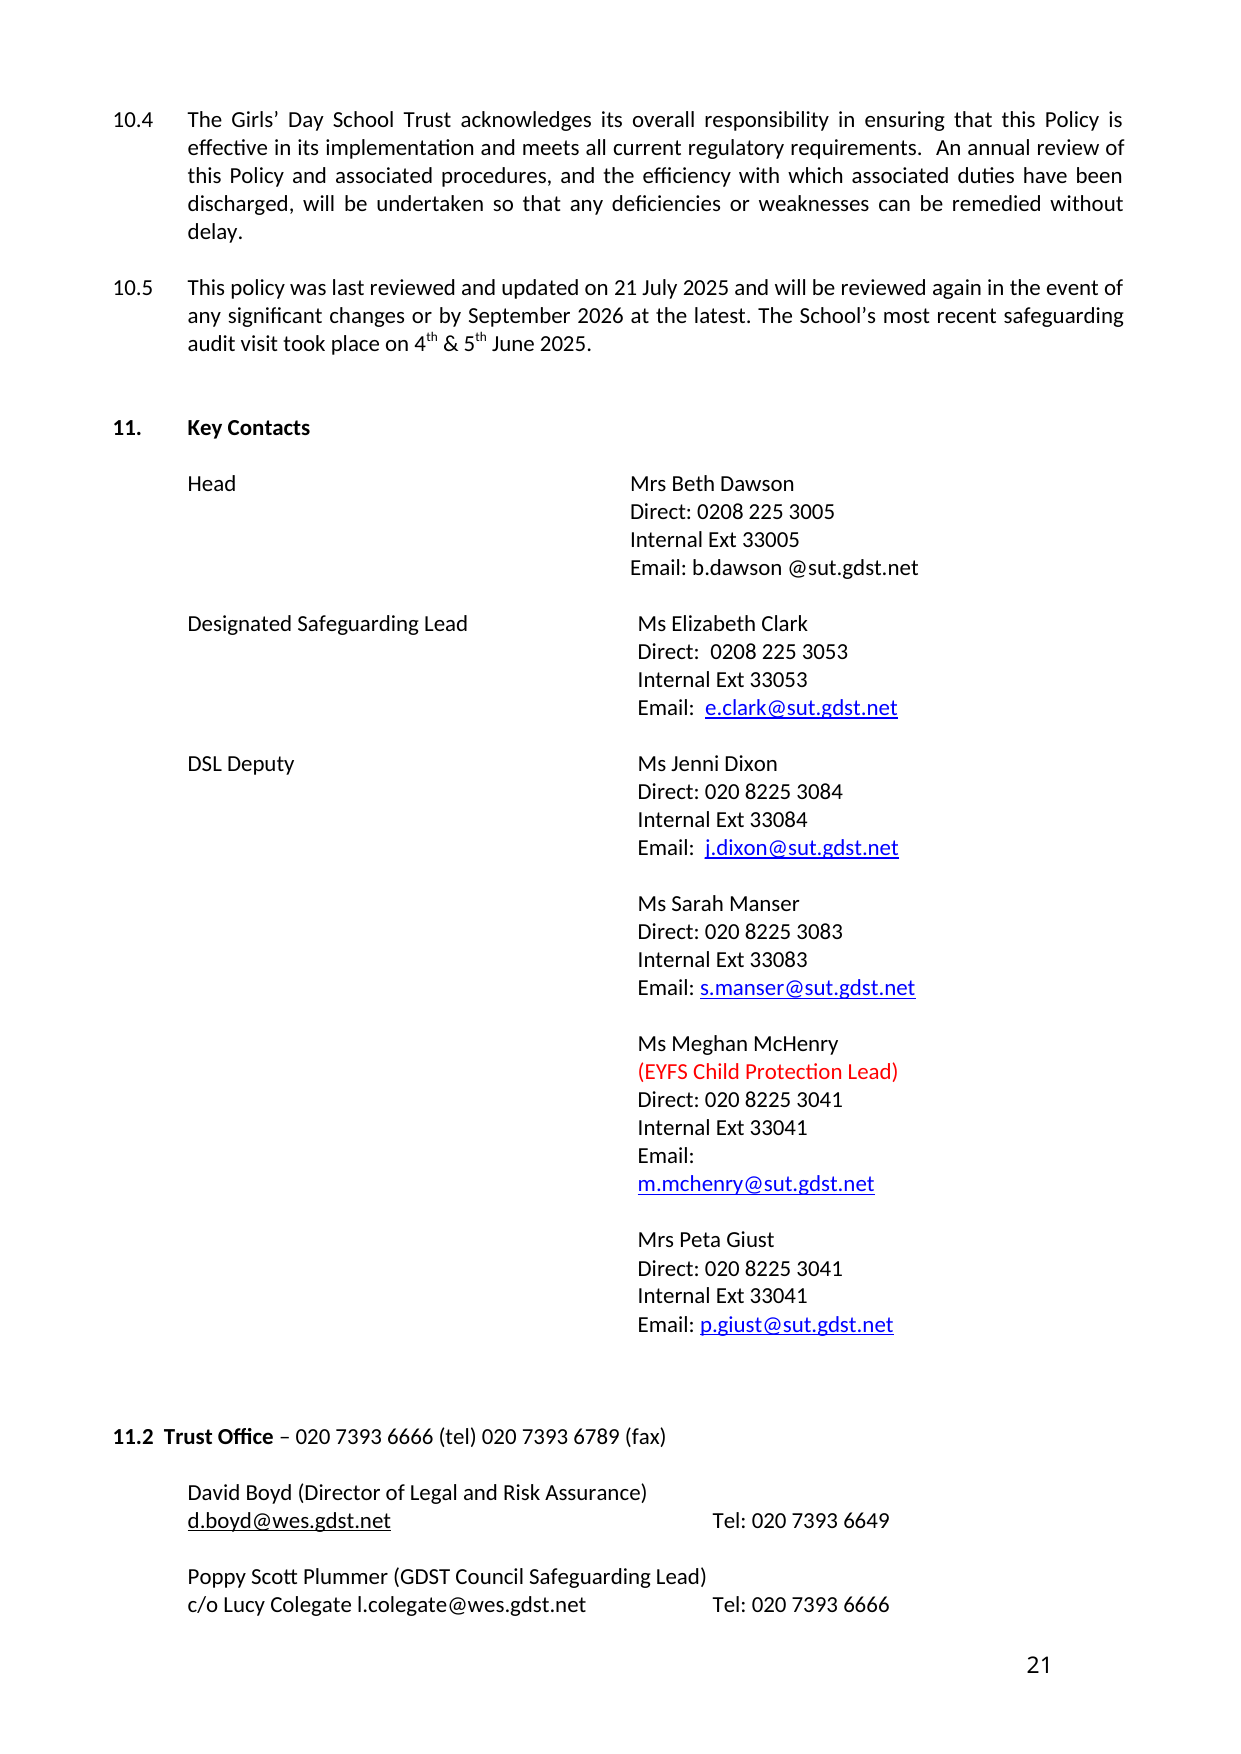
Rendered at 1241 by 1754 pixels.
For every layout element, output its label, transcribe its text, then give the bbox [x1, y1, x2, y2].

text David Boyd (Director of Legal and Risk Assurance) [187, 1478, 1125, 1506]
text Email: b.dawson @sut.gdst.net [630, 553, 1126, 581]
text Internal Ext 33005 [630, 525, 1126, 553]
table_cell DSL Deputy [188, 749, 637, 1394]
text c/o Lucy Colegate l.colegate@wes.gdst.net Tel: 020 7393 6666 [187, 1590, 1125, 1618]
table_cell Ms Jenni Dixon Direct: 020 8225 3084 Internal Ext 33084 Email: j.dixon@sut.gdst.net Ms Sarah Manser Direct: 020 8225 3083 Internal Ext 33083 Email: s.manser@sut.gdst.net Ms Meghan McHenry (EYFS Child Protection Lead) Direct: 020 8225 3041 Internal Ext 33041 Email: m.mchenry@sut.gdst.net Mrs Peta Giust Direct: 020 8225 3041 Internal Ext 33041 Email: p.giust@sut.gdst.net [638, 749, 953, 1394]
table_header Designated Safeguarding Lead [188, 609, 637, 749]
text 10.5 This policy was last reviewed and updated on 21 July 2025 and will be reviewed again in the event of any significant changes or by September 2026 at the latest. The School’s most recent safeguarding audit visit took place on 4th & 5th June 2025. [112, 273, 1125, 357]
text Direct: 0208 225 3005 [630, 497, 1126, 525]
text Poppy Scott Plummer (GDST Council Safeguarding Lead) [187, 1562, 1125, 1590]
text d.boyd@wes.gdst.net Tel: 020 7393 6649 [187, 1506, 1125, 1534]
text 11.2 Trust Office – 020 7393 6666 (tel) 020 7393 6789 (fax) [112, 1422, 1125, 1450]
text 11. Key Contacts [112, 413, 1125, 441]
text 10.4 The Girls’ Day School Trust acknowledges its overall responsibility in ensuring that this Policy is effective in its implementation and meets all current regulatory requirements. An annual review of this Policy and associated procedures, and the efficiency with which associated duties have been discharged, will be undertaken so that any deficiencies or weaknesses can be remedied without delay. [112, 105, 1125, 245]
table_header Ms Elizabeth Clark Direct: 0208 225 3053 Internal Ext 33053 Email: e.clark@sut.gdst.net [638, 609, 953, 749]
text Head Mrs Beth Dawson [187, 469, 1126, 497]
